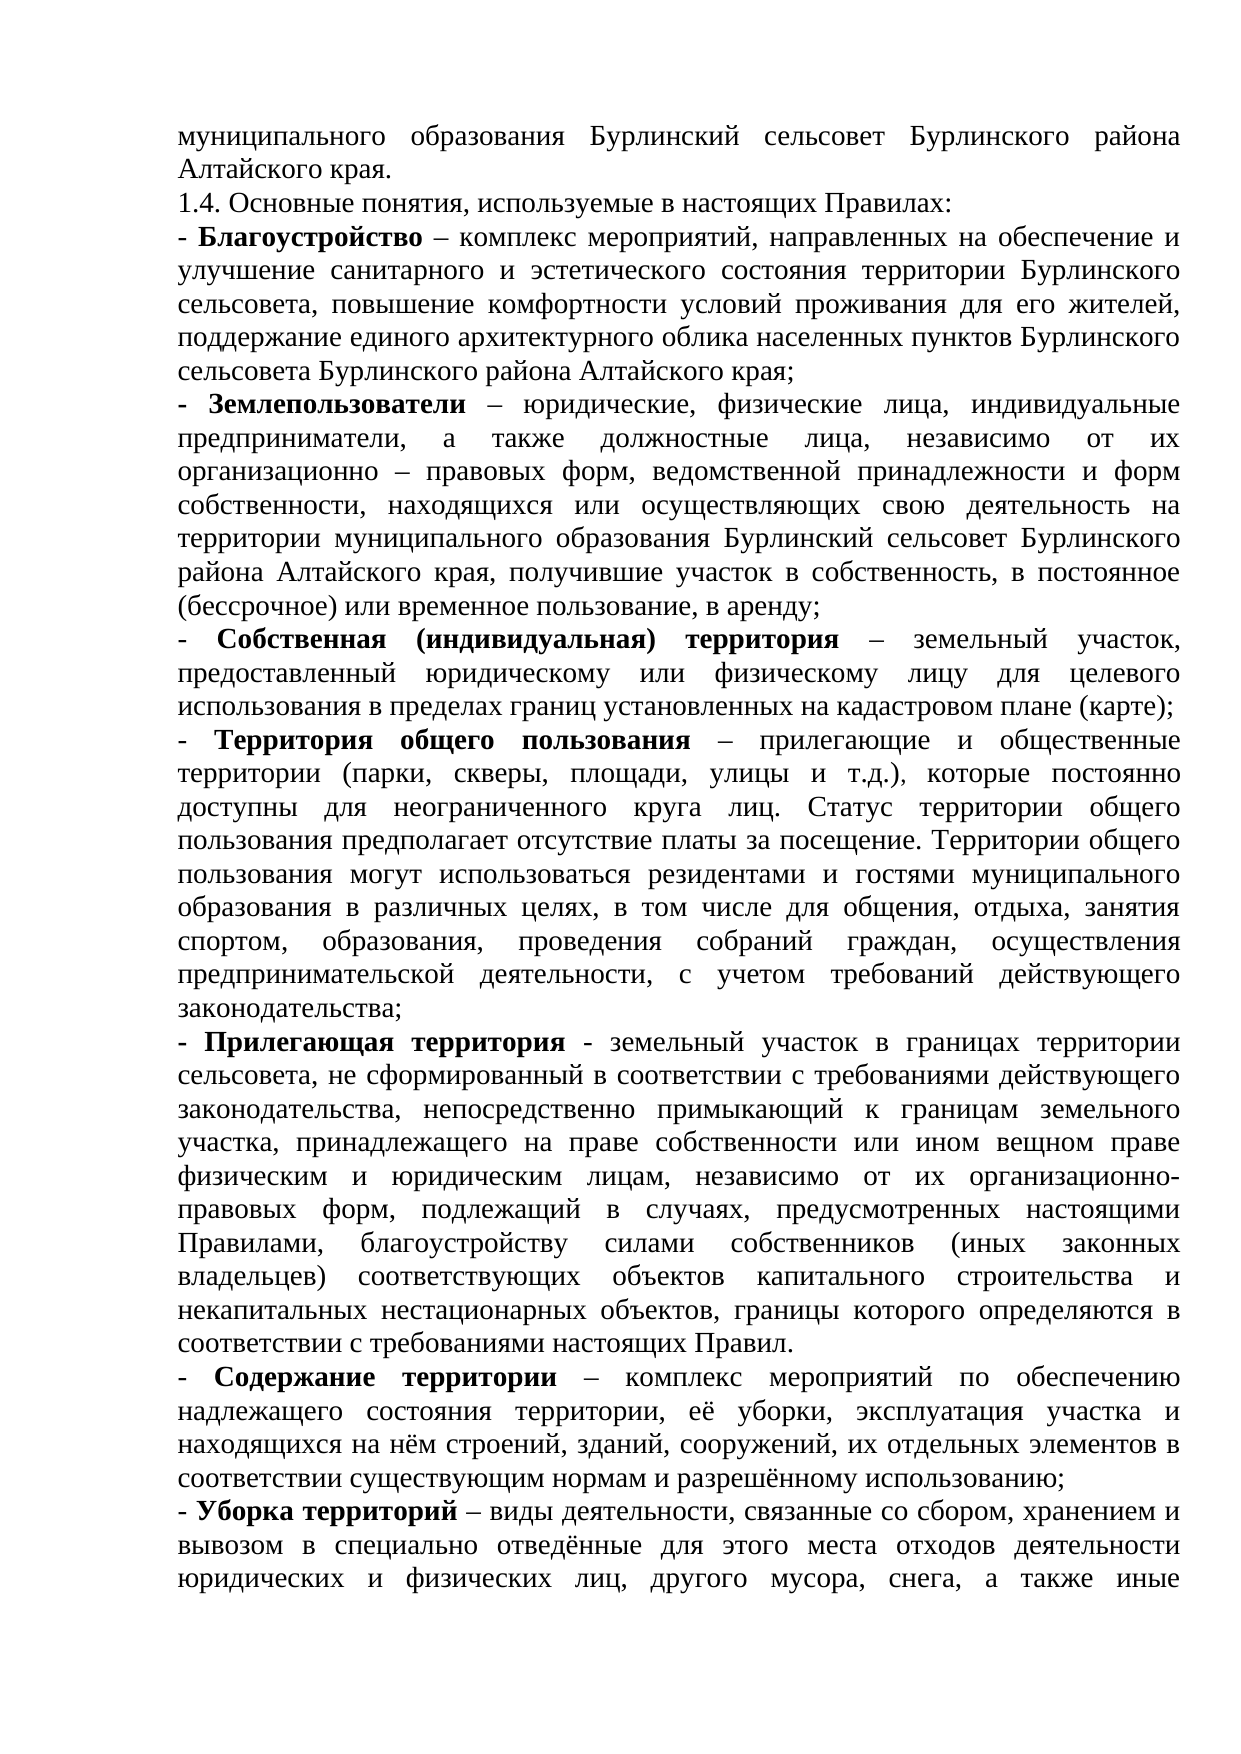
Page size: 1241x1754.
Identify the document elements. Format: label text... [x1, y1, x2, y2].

text - Собственная (индивидуальная) территория – земельный участок, предоставленный юридическому или физическому лицу для целевого использования в пределах границ установленных на кадастровом плане (карте); [177, 621, 1181, 722]
text - Территория общего пользования – прилегающие и общественные территории (парки, скверы, площади, улицы и т.д.), которые постоянно доступны для неограниченного круга лиц. Статус территории общего пользования предполагает отсутствие платы за посещение. Территории общего пользования могут использоваться резидентами и гостями муниципального образования в различных целях, в том числе для общения, отдыха, занятия спортом, образования, проведения собраний граждан, осуществления предпринимательской деятельности, с учетом требований действующего законодательства; [177, 722, 1181, 1024]
text - Землепользователи – юридические, физические лица, индивидуальные предприниматели, а также должностные лица, независимо от их организационно – правовых форм, ведомственной принадлежности и форм собственности, находящихся или осуществляющих свою деятельность на территории муниципального образования Бурлинский сельсовет Бурлинского района Алтайского края, получившие участок в собственность, в постоянное (бессрочное) или временное пользование, в аренду; [177, 386, 1181, 621]
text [177, 1493, 1181, 1594]
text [177, 118, 1181, 185]
text - Прилегающая территория - земельный участок в границах территории сельсовета, не сформированный в соответствии с требованиями действующего законодательства, непосредственно примыкающий к границам земельного участка, принадлежащего на праве собственности или ином вещном праве физическим и юридическим лицам, независимо от их организационно-правовых форм, подлежащий в случаях, предусмотренных настоящими Правилами, благоустройству силами собственников (иных законных владельцев) соответствующих объектов капитального строительства и некапитальных нестационарных объектов, границы которого определяются в соответствии с требованиями настоящих Правил. [177, 1024, 1181, 1359]
text - Содержание территории – комплекс мероприятий по обеспечению надлежащего состояния территории, её уборки, эксплуатация участка и находящихся на нём строений, зданий, сооружений, их отдельных элементов в соответствии существующим нормам и разрешённому использованию; [177, 1359, 1181, 1493]
text 1.4. Основные понятия, используемые в настоящих Правилах: [177, 185, 1181, 219]
text - Благоустройство – комплекс мероприятий, направленных на обеспечение и улучшение санитарного и эстетического состояния территории Бурлинского сельсовета, повышение комфортности условий проживания для его жителей, поддержание единого архитектурного облика населенных пунктов Бурлинского сельсовета Бурлинского района Алтайского края; [177, 219, 1181, 386]
